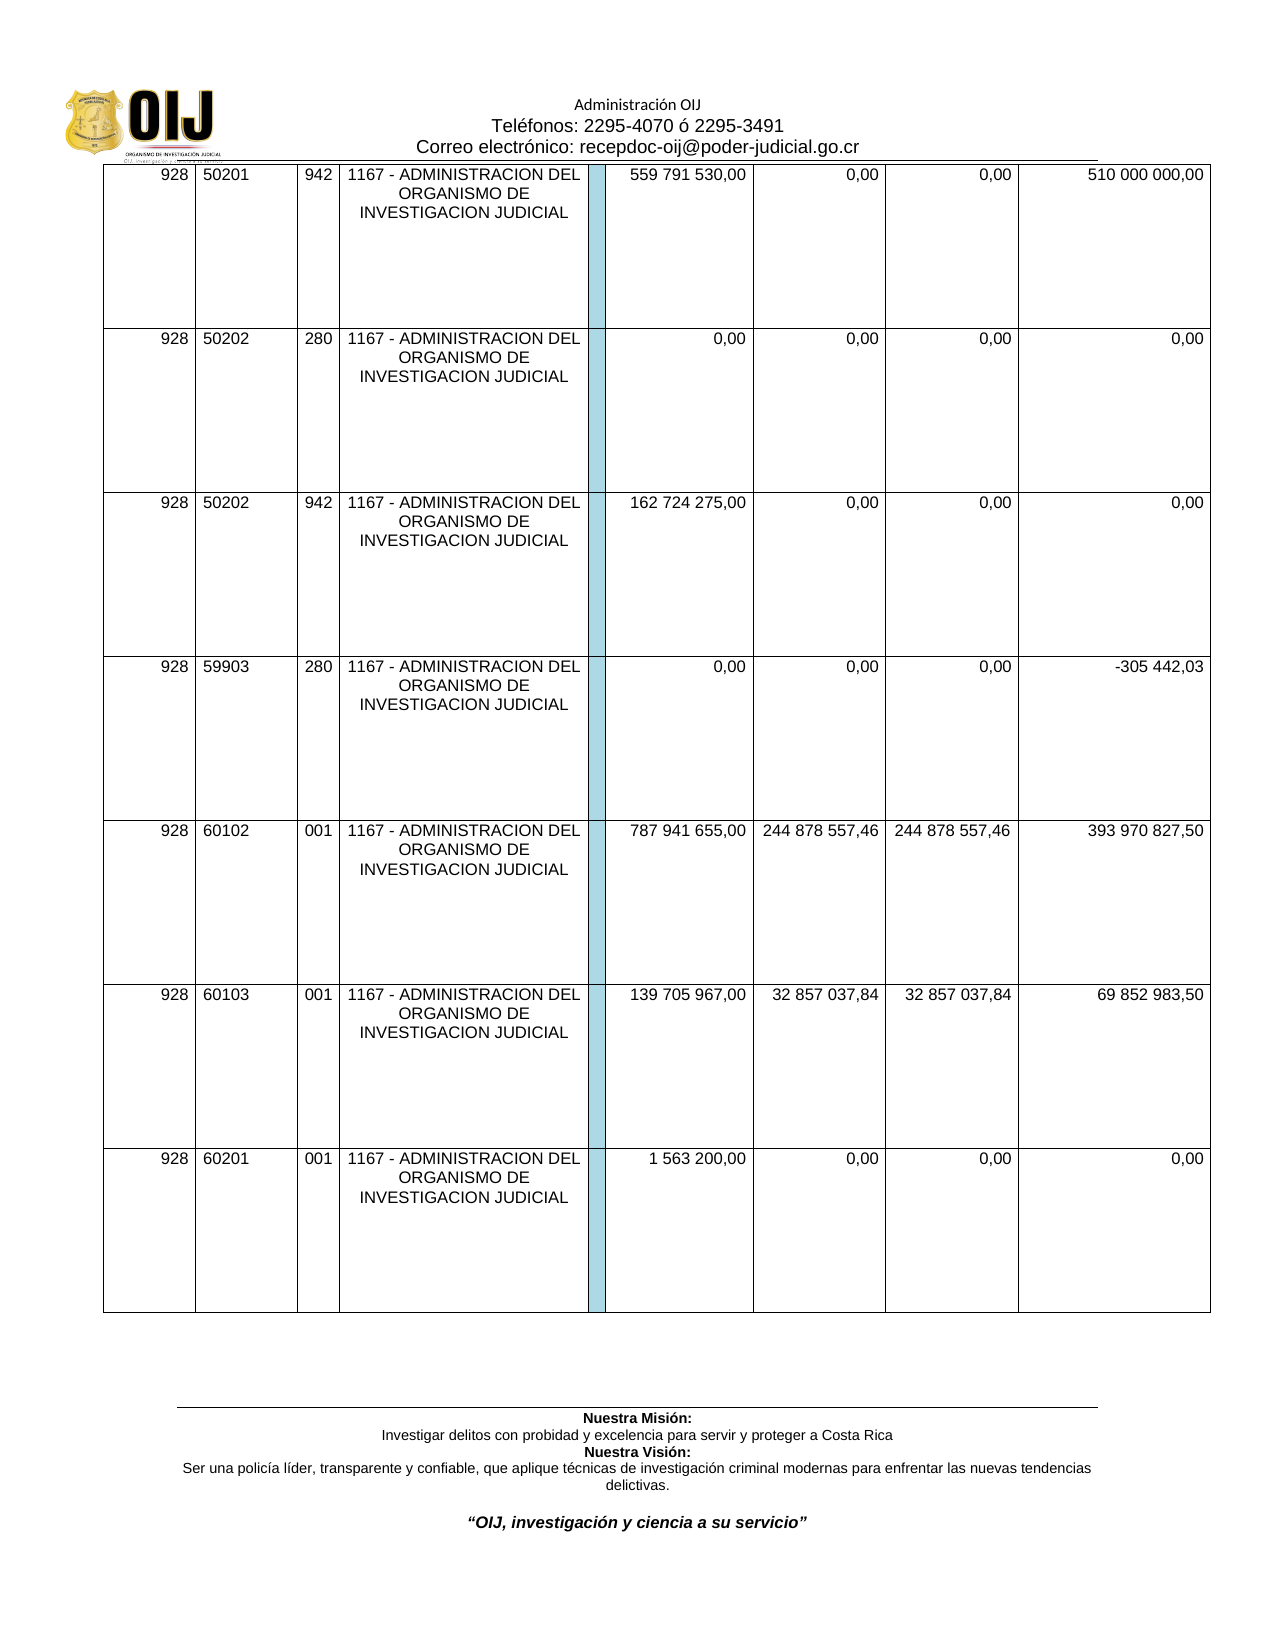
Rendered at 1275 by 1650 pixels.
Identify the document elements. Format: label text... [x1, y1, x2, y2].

table_cell [589, 657, 605, 820]
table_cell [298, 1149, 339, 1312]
table_cell 0,00 [606, 657, 753, 820]
table_cell 942 [298, 493, 339, 656]
table_cell 0,00 [754, 165, 885, 328]
table_cell 60102 [196, 821, 297, 984]
table_cell 59903 [196, 657, 297, 820]
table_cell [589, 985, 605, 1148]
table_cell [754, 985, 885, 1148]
table_cell 0,00 [754, 329, 885, 492]
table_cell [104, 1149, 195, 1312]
table_cell 928 [104, 329, 195, 492]
table_cell 559 791 530,00 [606, 165, 753, 328]
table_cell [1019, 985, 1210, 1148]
table_cell 0,00 [886, 493, 1018, 656]
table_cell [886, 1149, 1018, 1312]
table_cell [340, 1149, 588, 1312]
table_cell [589, 821, 605, 984]
table_cell 1167 - ADMINISTRACION DEL ORGANISMO DE INVESTIGACION JUDICIAL [340, 821, 588, 984]
table_cell 50202 [196, 329, 297, 492]
table_cell 928 [104, 165, 195, 328]
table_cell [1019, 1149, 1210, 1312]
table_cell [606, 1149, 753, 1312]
table_cell 928 [104, 821, 195, 984]
table_cell 0,00 [1019, 329, 1210, 492]
table_cell 393 970 827,50 [1019, 821, 1210, 984]
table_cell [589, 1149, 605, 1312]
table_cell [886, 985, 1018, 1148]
table_cell 787 941 655,00 [606, 821, 753, 984]
table_cell [589, 329, 605, 492]
table_cell 928 [104, 493, 195, 656]
table_cell -305 442,03 [1019, 657, 1210, 820]
table_cell 60103 [196, 985, 297, 1148]
table_cell 0,00 [886, 329, 1018, 492]
table_cell 1167 - ADMINISTRACION DEL ORGANISMO DE INVESTIGACION JUDICIAL [340, 165, 588, 328]
picture [65, 89, 223, 164]
table_cell 280 [298, 657, 339, 820]
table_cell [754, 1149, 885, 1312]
table_cell 0,00 [606, 329, 753, 492]
table_cell 244 878 557,46 [754, 821, 885, 984]
table_cell 1167 - ADMINISTRACION DEL ORGANISMO DE INVESTIGACION JUDICIAL [340, 657, 588, 820]
table_cell 0,00 [754, 657, 885, 820]
table_cell 50201 [196, 165, 297, 328]
table_cell 50202 [196, 493, 297, 656]
table_cell [589, 165, 605, 328]
table_cell 510 000 000,00 [1019, 165, 1210, 328]
table_cell 001 [298, 821, 339, 984]
table_cell [589, 493, 605, 656]
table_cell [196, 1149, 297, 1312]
table_cell 0,00 [1019, 493, 1210, 656]
table_cell 928 [104, 985, 195, 1148]
table_cell 0,00 [754, 493, 885, 656]
table_cell 244 878 557,46 [886, 821, 1018, 984]
table_cell 280 [298, 329, 339, 492]
table_cell 928 [104, 657, 195, 820]
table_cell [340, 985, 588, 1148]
table_cell 942 [298, 165, 339, 328]
table_cell 1167 - ADMINISTRACION DEL ORGANISMO DE INVESTIGACION JUDICIAL [340, 329, 588, 492]
table_cell 162 724 275,00 [606, 493, 753, 656]
table_cell 001 [298, 985, 339, 1148]
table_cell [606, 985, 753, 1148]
table_cell 1167 - ADMINISTRACION DEL ORGANISMO DE INVESTIGACION JUDICIAL [340, 493, 588, 656]
table_cell 0,00 [886, 657, 1018, 820]
table_cell 0,00 [886, 165, 1018, 328]
